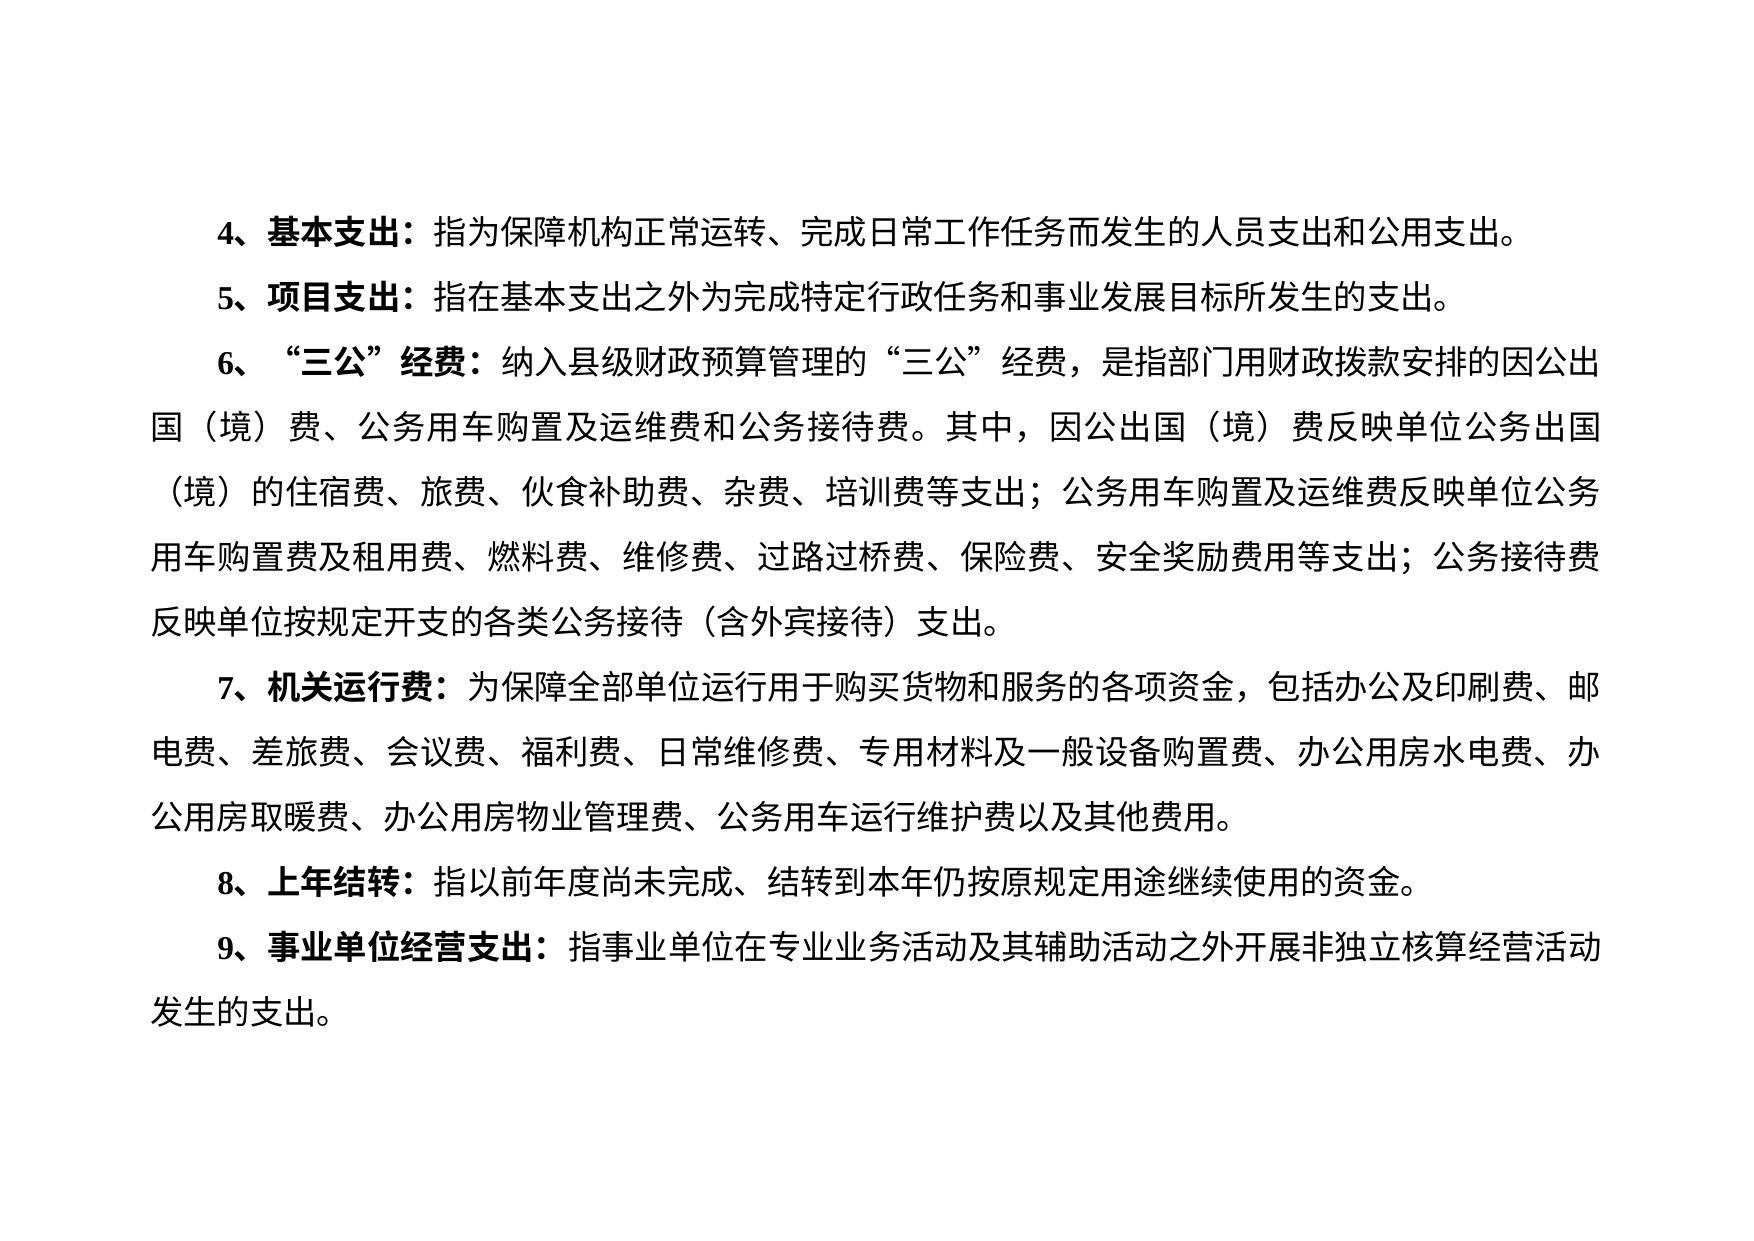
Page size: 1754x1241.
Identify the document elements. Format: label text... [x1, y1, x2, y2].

text 4、基本支出：指为保障机构正常运转、完成日常工作任务而发生的人员支出和公用支出。 [150, 198, 1604, 263]
text 7、机关运行费：为保障全部单位运行用于购买货物和服务的各项资金，包括办公及印刷费、邮电费、差旅费、会议费、福利费、日常维修费、专用材料及一般设备购置费、办公用房水电费、办公用房取暖费、办公用房物业管理费、公务用车运行维护费以及其他费用。 [150, 653, 1604, 848]
text 9、事业单位经营支出：指事业单位在专业业务活动及其辅助活动之外开展非独立核算经营活动发生的支出。 [150, 913, 1604, 1043]
text 8、上年结转：指以前年度尚未完成、结转到本年仍按原规定用途继续使用的资金。 [150, 848, 1604, 913]
text 6、“三公”经费：纳入县级财政预算管理的“三公”经费，是指部门用财政拨款安排的因公出国（境）费、公务用车购置及运维费和公务接待费。其中，因公出国（境）费反映单位公务出国（境）的住宿费、旅费、伙食补助费、杂费、培训费等支出；公务用车购置及运维费反映单位公务用车购置费及租用费、燃料费、维修费、过路过桥费、保险费、安全奖励费用等支出；公务接待费反映单位按规定开支的各类公务接待（含外宾接待）支出。 [150, 328, 1604, 653]
text 5、项目支出：指在基本支出之外为完成特定行政任务和事业发展目标所发生的支出。 [150, 263, 1604, 328]
